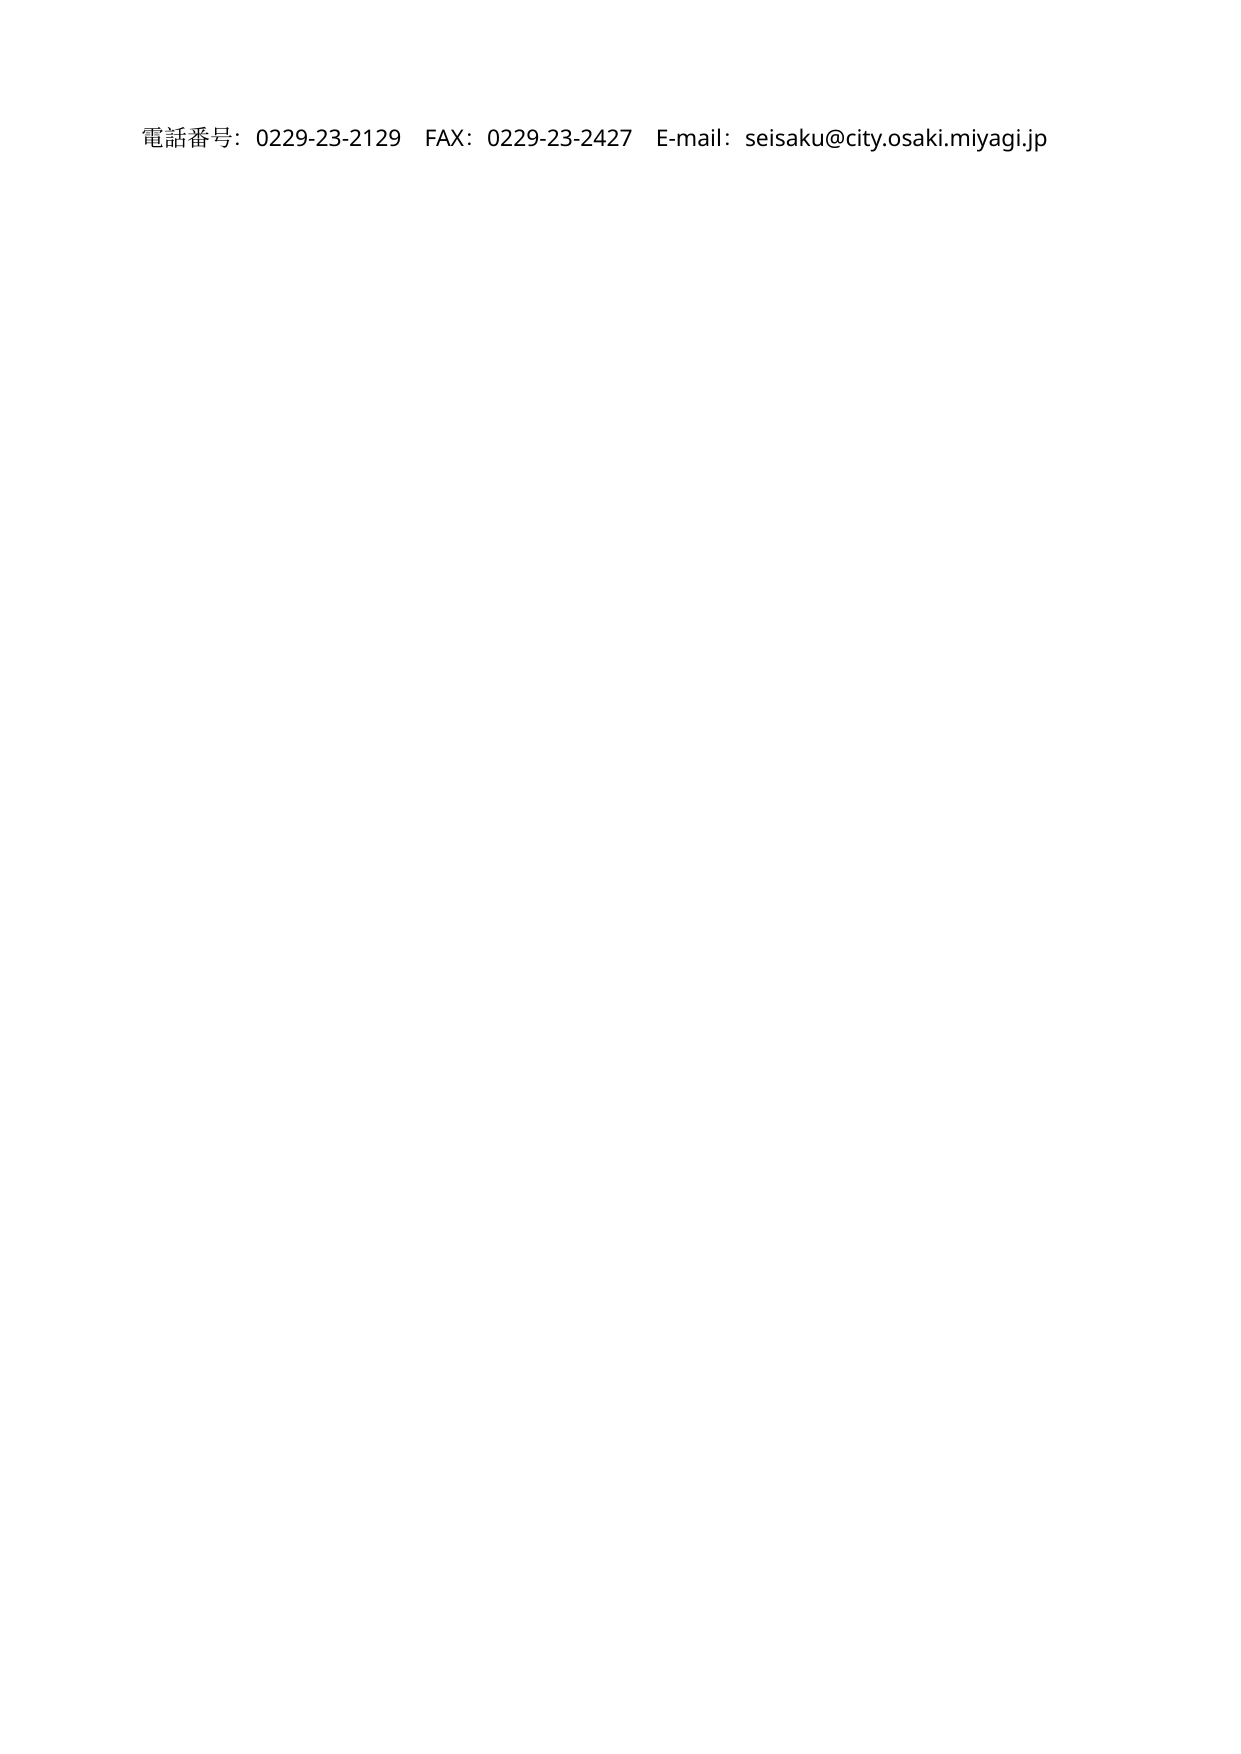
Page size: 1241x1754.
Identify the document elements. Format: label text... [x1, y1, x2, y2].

text 電話番号：0229-23-2129 FAX：0229-23-2427 E-mail：seisaku@city.osaki.miyagi.jp [118, 120, 1122, 153]
